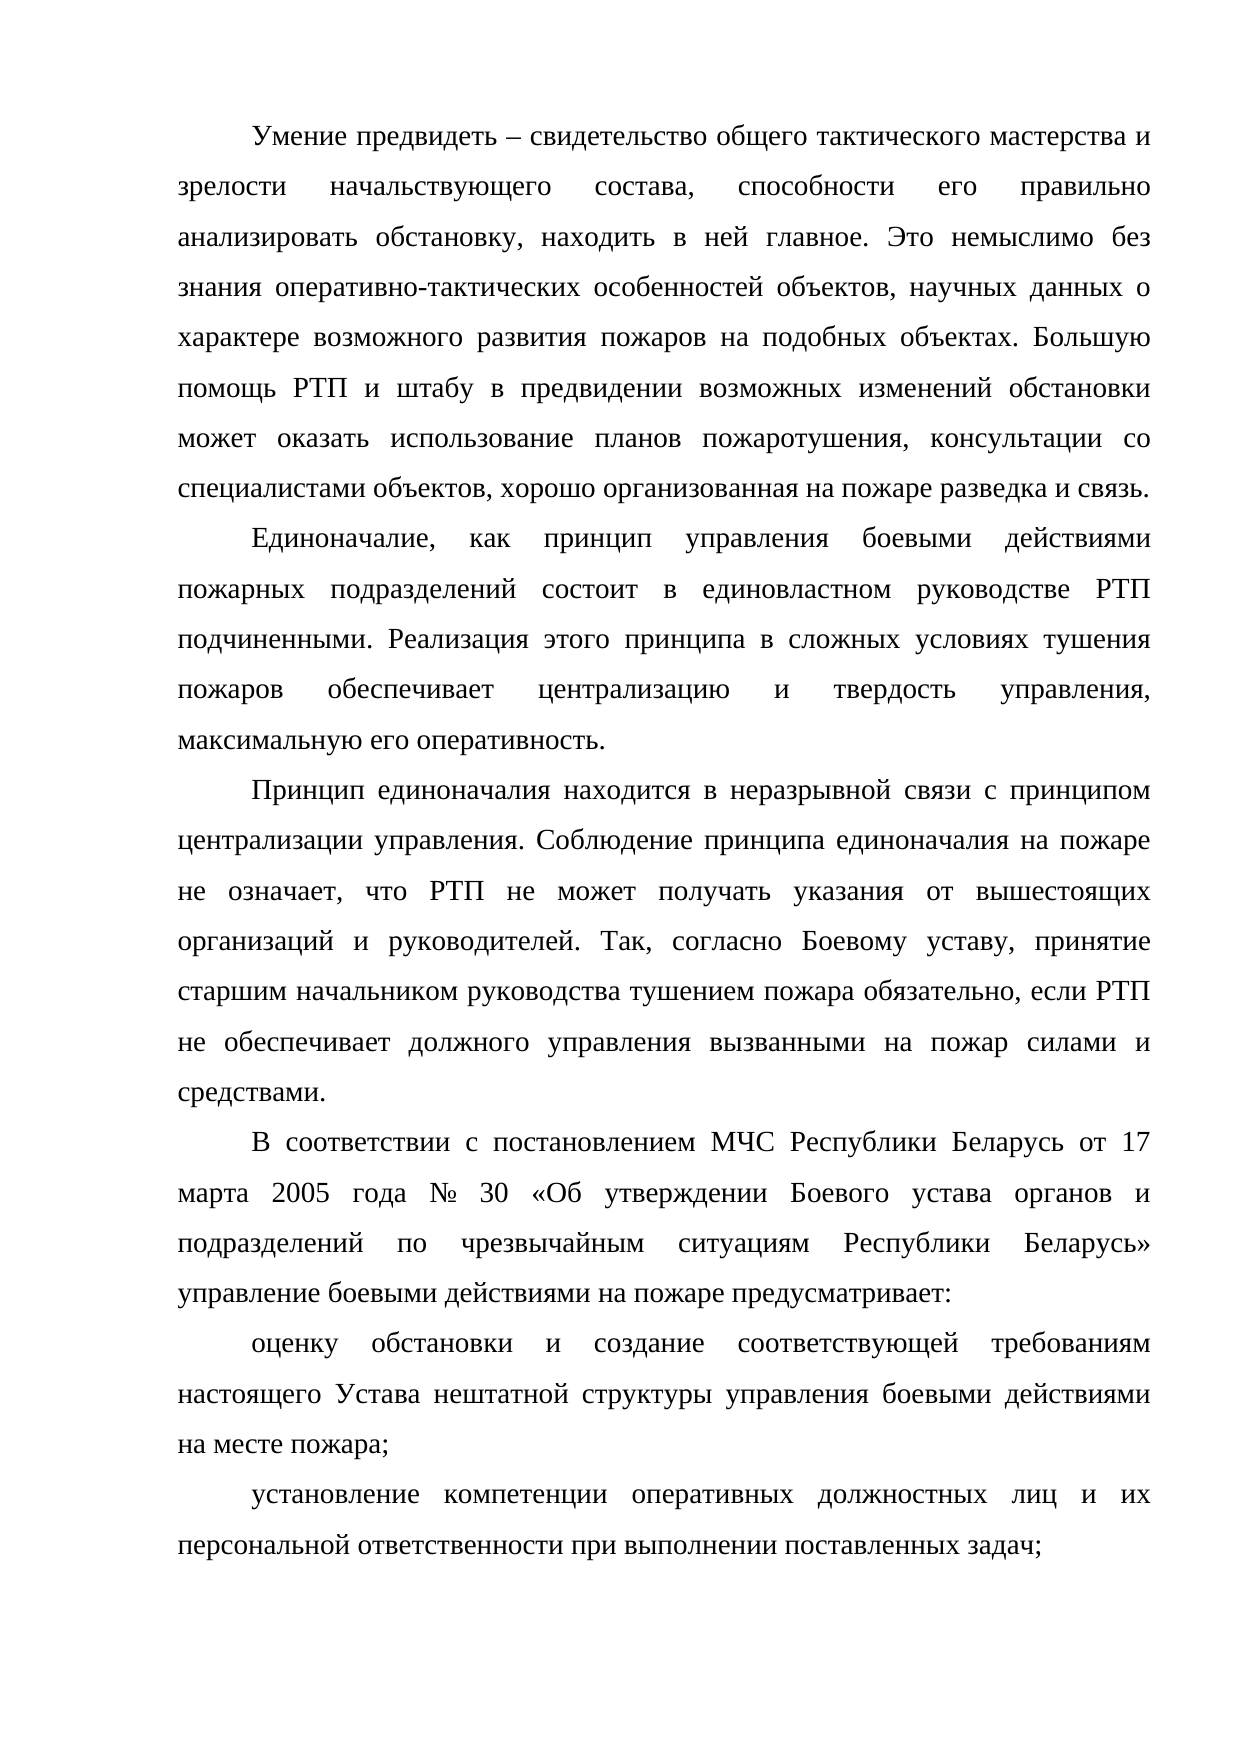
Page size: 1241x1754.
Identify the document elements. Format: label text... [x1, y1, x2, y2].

text Принцип единоначалия находится в неразрывной связи с принципом централизации управления. Соблюдение принципа единоначалия на пожаре не означает, что РТП не может получать указания от вышестоящих организаций и руководителей. Так, согласно Боевому уставу, принятие старшим начальником руководства тушением пожара обязательно, если РТП не обеспечивает должного управления вызванными на пожар силами и средствами. [177, 772, 1152, 1108]
text Единоначалие, как принцип управления боевыми действиями пожарных подразделений состоит в единовластном руководстве РТП подчиненными. Реализация этого принципа в сложных условиях тушения пожаров обеспечивает централизацию и твердость управления, максимальную его оперативность. [177, 521, 1152, 755]
text В соответствии с постановлением МЧС Республики Беларусь от 17 марта 2005 года № 30 «Об утверждении Боевого устава органов и подразделений по чрезвычайным ситуациям Республики Беларусь» управление боевыми действиями на пожаре предусматривает: [177, 1124, 1152, 1309]
text установление компетенции оперативных должностных лиц и их персональной ответственности при выполнении поставленных задач; [177, 1477, 1152, 1560]
text Умение предвидеть – свидетельство общего тактического мастерства и зрелости начальствующего состава, способности его правильно анализировать обстановку, находить в ней главное. Это немыслимо без знания оперативно-тактических особенностей объектов, научных данных о характере возможного развития пожаров на подобных объектах. Большую помощь РТП и штабу в предвидении возможных изменений обстановки может оказать использование планов пожаротушения, консультации со специалистами объектов, хорошо организованная на пожаре разведка и связь. [177, 118, 1152, 504]
text оценку обстановки и создание соответствующей требованиям настоящего Устава нештатной структуры управления боевыми действиями на месте пожара; [177, 1326, 1152, 1460]
